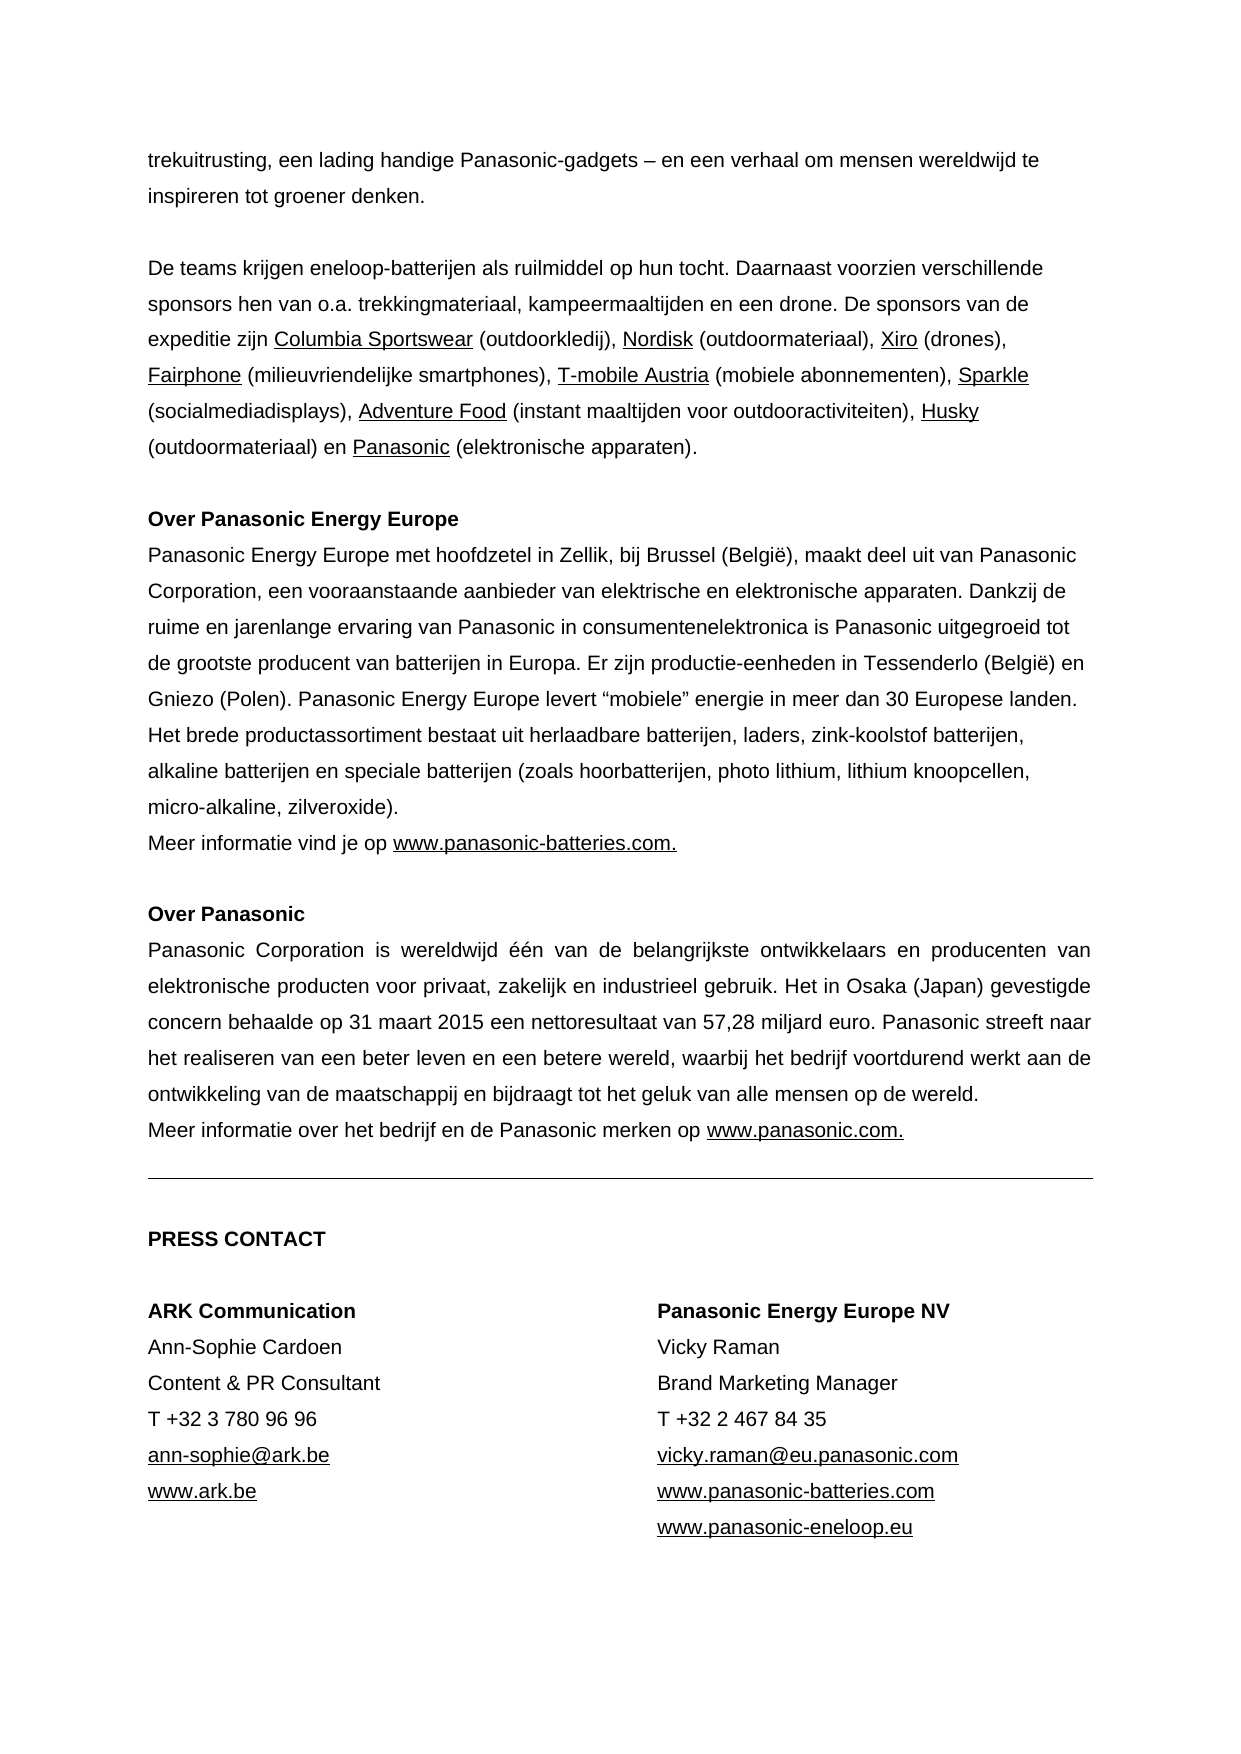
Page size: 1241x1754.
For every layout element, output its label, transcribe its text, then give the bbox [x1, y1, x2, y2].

text Vicky Raman [657, 1335, 1093, 1359]
text De teams krijgen eneloop-batterijen als ruilmiddel op hun tocht. Daarnaast voorzien verschillende sponsors hen van o.a. trekkingmateriaal, kampeermaaltijden en een drone. De sponsors van de expeditie zijn Columbia Sportswear (outdoorkledij), Nordisk (outdoormateriaal), Xiro (drones), Fairphone (milieuvriendelijke smartphones), T-mobile Austria (mobiele abonnementen), Sparkle (socialmediadisplays), Adventure Food (instant maaltijden voor outdooractiviteiten), Husky (outdoormateriaal) en Panasonic (elektronische apparaten). [148, 255, 1093, 459]
text ann-sophie@ark.be [148, 1443, 583, 1467]
text Meer informatie vind je op www.panasonic-batteries.com. [148, 830, 1093, 854]
text Content & PR Consultant [148, 1371, 583, 1395]
text ARK Communication [148, 1299, 583, 1323]
text www.panasonic-eneloop.eu [657, 1515, 1093, 1539]
text Panasonic Energy Europe NV [657, 1299, 1093, 1323]
text Panasonic Energy Europe met hoofdzetel in Zellik, bij Brussel (België), maakt deel uit van Panasonic Corporation, een vooraanstaande aanbieder van elektrische en elektronische apparaten. Dankzij de ruime en jarenlange ervaring van Panasonic in consumentenelektronica is Panasonic uitgegroeid tot de grootste producent van batterijen in Europa. Er zijn productie-eenheden in Tessenderlo (België) en Gniezo (Polen). Panasonic Energy Europe levert “mobiele” energie in meer dan 30 Europese landen. Het brede productassortiment bestaat uit herlaadbare batterijen, laders, zink-koolstof batterijen, alkaline batterijen en speciale batterijen (zoals hoorbatterijen, photo lithium, lithium knoopcellen, micro-alkaline, zilveroxide). [148, 543, 1093, 818]
text Panasonic Corporation is wereldwijd één van de belangrijkste ontwikkelaars en producenten van elektronische producten voor privaat, zakelijk en industrieel gebruik. Het in Osaka (Japan) gevestigde concern behaalde op 31 maart 2015 een nettoresultaat van 57,28 miljard euro. Panasonic streeft naar het realiseren van een beter leven en een betere wereld, waarbij het bedrijf voortdurend werkt aan de ontwikkeling van de maatschappij en bijdraagt tot het geluk van alle mensen op de wereld. [148, 938, 1093, 1106]
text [148, 148, 1093, 207]
text Over Panasonic Energy Europe [148, 507, 1093, 531]
text PRESS CONTACT [148, 1227, 583, 1251]
text T +32 2 467 84 35 [657, 1407, 1093, 1431]
text www.ark.be [148, 1479, 583, 1503]
text T +32 3 780 96 96 [148, 1407, 583, 1431]
text Meer informatie over het bedrijf en de Panasonic merken op www.panasonic.com. [148, 1118, 1093, 1142]
text Brand Marketing Manager [657, 1371, 1093, 1395]
text vicky.raman@eu.panasonic.com www.panasonic-batteries.com [657, 1443, 1093, 1503]
text Ann-Sophie Cardoen [148, 1335, 583, 1359]
text Over Panasonic [148, 902, 1093, 926]
